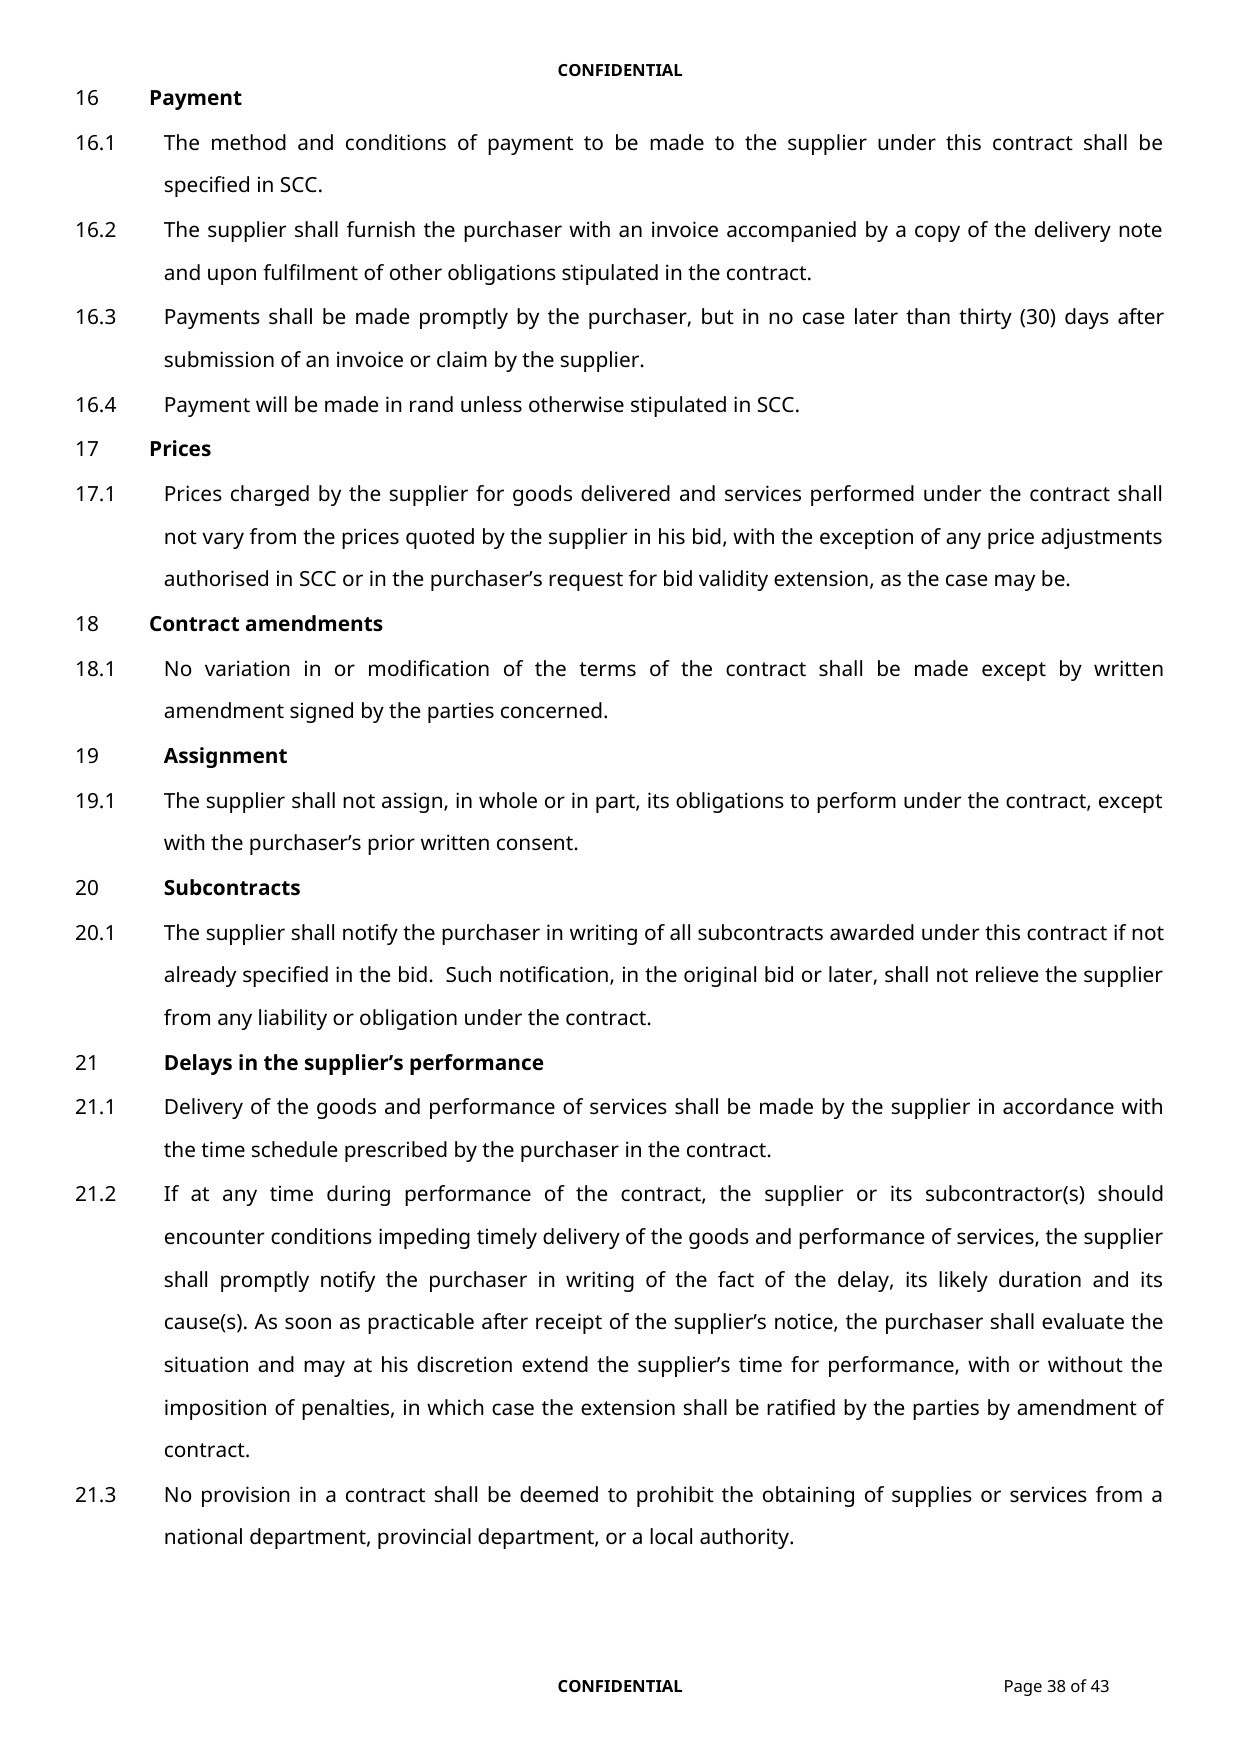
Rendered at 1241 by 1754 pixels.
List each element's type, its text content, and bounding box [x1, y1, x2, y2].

text 16.3 Payments shall be made promptly by the purchaser, but in no case later than thirty (30) days after submission of an invoice or claim by the supplier. [75, 302, 1165, 373]
text 20.1 The supplier shall notify the purchaser in writing of all subcontracts awarded under this contract if not already specified in the bid. Such notification, in the original bid or later, shall not relieve the supplier from any liability or obligation under the contract. [75, 918, 1165, 1031]
text 19.1 The supplier shall not assign, in whole or in part, its obligations to perform under the contract, except with the purchaser’s prior written consent. [75, 786, 1165, 857]
text 18.1 No variation in or modification of the terms of the contract shall be made except by written amendment signed by the parties concerned. [75, 654, 1165, 725]
text 21 Delays in the supplier’s performance [75, 1048, 1165, 1076]
text 16.4 Payment will be made in rand unless otherwise stipulated in SCC. [75, 390, 1165, 418]
text 20 Subcontracts [75, 873, 1165, 901]
text 21.2 If at any time during performance of the contract, the supplier or its subcontractor(s) should encounter conditions impeding timely delivery of the goods and performance of services, the supplier shall promptly notify the purchaser in writing of the fact of the delay, its likely duration and its cause(s). As soon as practicable after receipt of the supplier’s notice, the purchaser shall evaluate the situation and may at his discretion extend the supplier’s time for performance, with or without the imposition of penalties, in which case the extension shall be ratified by the parties by amendment of contract. [75, 1179, 1165, 1464]
text 16.2 The supplier shall furnish the purchaser with an invoice accompanied by a copy of the delivery note and upon fulfilment of other obligations stipulated in the contract. [75, 215, 1165, 286]
text 21.3 No provision in a contract shall be deemed to prohibit the obtaining of supplies or services from a national department, provincial department, or a local authority. [75, 1480, 1165, 1551]
text 17.1 Prices charged by the supplier for goods delivered and services performed under the contract shall not vary from the prices quoted by the supplier in his bid, with the exception of any price adjustments authorised in SCC or in the purchaser’s request for bid validity extension, as the case may be. [75, 479, 1165, 593]
text 19 Assignment [75, 741, 1165, 769]
text 21.1 Delivery of the goods and performance of services shall be made by the supplier in accordance with the time schedule prescribed by the purchaser in the contract. [75, 1092, 1165, 1163]
text 17 Prices [75, 434, 1165, 463]
text 16 Payment [75, 83, 1165, 112]
text 18 Contract amendments [75, 609, 1165, 637]
text 16.1 The method and conditions of payment to be made to the supplier under this contract shall be specified in SCC. [75, 128, 1165, 199]
